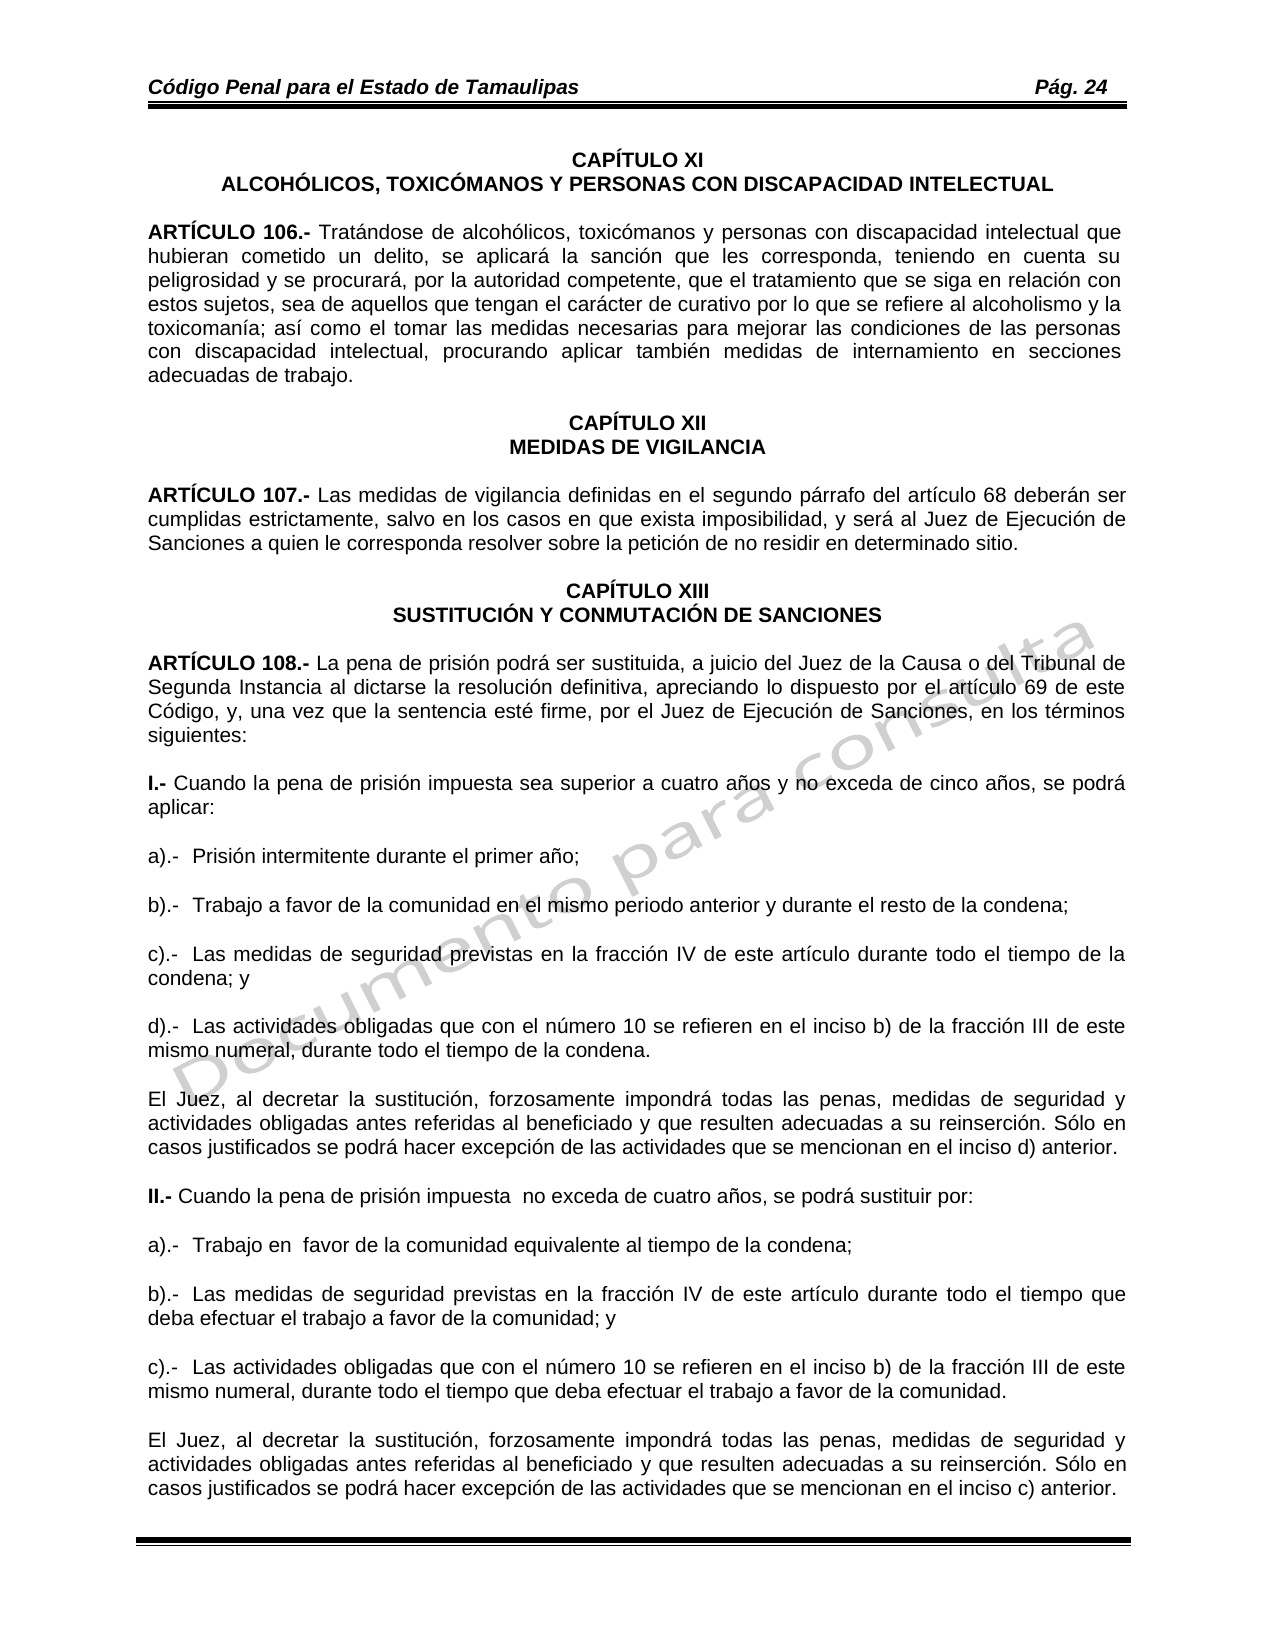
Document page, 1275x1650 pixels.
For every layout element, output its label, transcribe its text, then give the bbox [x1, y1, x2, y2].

text El Juez, al decretar la sustitución, forzosamente impondrá todas las penas, medidas de seguridad y actividades obligadas antes referidas al beneficiado y que resulten adecuadas a su reinserción. Sólo en casos justificados se podrá hacer excepción de las actividades que se mencionan en el inciso d) anterior. [148, 1087, 1127, 1159]
text CAPÍTULO XII [148, 411, 1127, 435]
text II.- Cuando la pena de prisión impuesta no exceda de cuatro años, se podrá sustituir por: [148, 1184, 1127, 1208]
text I.- Cuando la pena de prisión impuesta sea superior a cuatro años y no exceda de cinco años, se podrá aplicar: [148, 771, 1127, 818]
text CAPÍTULO XI [207, 148, 1068, 172]
list Trabajo a favor de la comunidad en el mismo periodo anterior y durante el resto de la condena; [148, 892, 1127, 916]
list Las medidas de seguridad previstas en la fracción IV de este artículo durante todo el tiempo que deba efectuar el trabajo a favor de la comunidad; y [148, 1282, 1127, 1330]
text ALCOHÓLICOS, TOXICÓMANOS Y PERSONAS CON DISCAPACIDAD INTELECTUAL [207, 172, 1068, 196]
text CAPÍTULO XIII [148, 579, 1127, 603]
list Las actividades obligadas que con el número 10 se refieren en el inciso b) de la fracción III de este mismo numeral, durante todo el tiempo que deba efectuar el trabajo a favor de la comunidad. [148, 1355, 1127, 1403]
list Las medidas de seguridad previstas en la fracción IV de este artículo durante todo el tiempo de la condena; y [148, 941, 1127, 989]
text El Juez, al decretar la sustitución, forzosamente impondrá todas las penas, medidas de seguridad y actividades obligadas antes referidas al beneficiado y que resulten adecuadas a su reinserción. Sólo en casos justificados se podrá hacer excepción de las actividades que se mencionan en el inciso c) anterior. [148, 1428, 1127, 1500]
text SUSTITUCIÓN Y CONMUTACIÓN DE SANCIONES [148, 603, 1127, 627]
list Trabajo en favor de la comunidad equivalente al tiempo de la condena; [148, 1233, 1127, 1257]
list Las actividades obligadas que con el número 10 se refieren en el inciso b) de la fracción III de este mismo numeral, durante todo el tiempo de la condena. [148, 1014, 1127, 1062]
subtitle MEDIDAS DE VIGILANCIA [148, 435, 1127, 459]
list Prisión intermitente durante el primer año; [148, 843, 1127, 867]
text ARTÍCULO 107.- Las medidas de vigilancia definidas en el segundo párrafo del artículo 68 deberán ser cumplidas estrictamente, salvo en los casos en que exista imposibilidad, y será al Juez de Ejecución de Sanciones a quien le corresponda resolver sobre la petición de no residir en determinado sitio. [148, 483, 1127, 555]
text ARTÍCULO 108.- La pena de prisión podrá ser sustituida, a juicio del Juez de la Causa o del Tribunal de Segunda Instancia al dictarse la resolución definitiva, apreciando lo dispuesto por el artículo 69 de este Código, y, una vez que la sentencia esté firme, por el Juez de Ejecución de Sanciones, en los términos siguientes: [148, 651, 1127, 747]
text ARTÍCULO 106.- Tratándose de alcohólicos, toxicómanos y personas con discapacidad intelectual que hubieran cometido un delito, se aplicará la sanción que les corresponda, teniendo en cuenta su peligrosidad y se procurará, por la autoridad competente, que el tratamiento que se siga en relación con estos sujetos, sea de aquellos que tengan el carácter de curativo por lo que se refiere al alcoholismo y la toxicomanía; así como el tomar las medidas necesarias para mejorar las condiciones de las personas con discapacidad intelectual, procurando aplicar también medidas de internamiento en secciones adecuadas de trabajo. [148, 219, 1122, 387]
